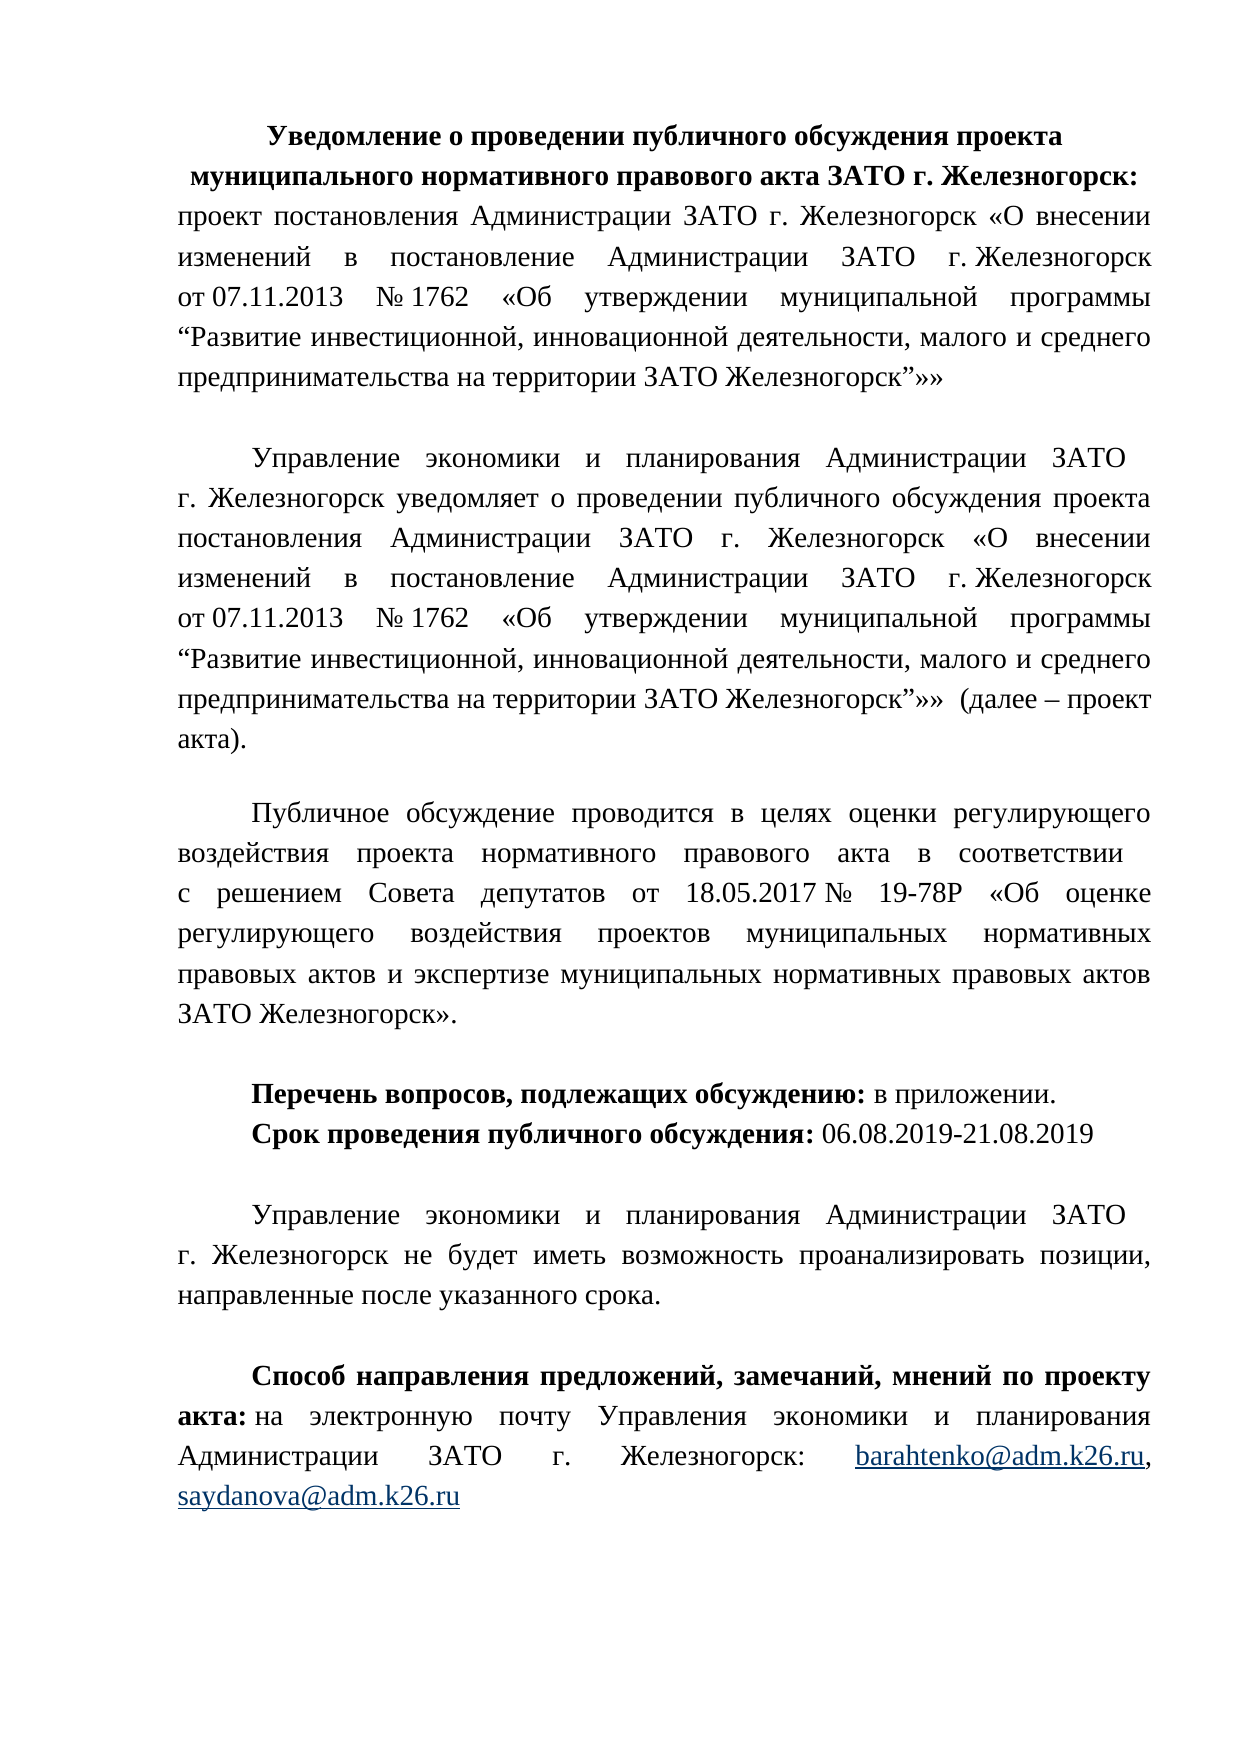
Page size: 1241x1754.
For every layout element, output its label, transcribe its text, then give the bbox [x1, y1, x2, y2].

text Уведомление о проведении публичного обсуждения проекта муниципального нормативного правового акта ЗАТО г. Железногорск: [177, 118, 1152, 192]
text Управление экономики и планирования Администрации ЗАТО г. Железногорск не будет иметь возможность проанализировать позиции, направленные после указанного срока. [177, 1197, 1152, 1311]
text Срок проведения публичного обсуждения: 06.08.2019-21.08.2019 [177, 1117, 1152, 1150]
text проект постановления Администрации ЗАТО г. Железногорск «О внесении изменений в постановление Администрации ЗАТО г. Железногорск от 07.11.2013 № 1762 «Об утверждении муниципальной программы “Развитие инвестиционной, инновационной деятельности, малого и среднего предпринимательства на территории ЗАТО Железногорск”»» [177, 198, 1152, 393]
text Перечень вопросов, подлежащих обсуждению: в приложении. [177, 1076, 1152, 1110]
text Публичное обсуждение проводится в целях оценки регулирующего воздействия проекта нормативного правового акта в соответствии с решением Совета депутатов от 18.05.2017 № 19-78Р «Об оценке регулирующего воздействия проектов муниципальных нормативных правовых актов и экспертизе муниципальных нормативных правовых актов ЗАТО Железногорск». [177, 795, 1152, 1029]
text Управление экономики и планирования Администрации ЗАТО г. Железногорск уведомляет о проведении публичного обсуждения проекта постановления Администрации ЗАТО г. Железногорск «О внесении изменений в постановление Администрации ЗАТО г. Железногорск от 07.11.2013 № 1762 «Об утверждении муниципальной программы “Развитие инвестиционной, инновационной деятельности, малого и среднего предпринимательства на территории ЗАТО Железногорск”»» (далее – проект акта). [177, 440, 1152, 755]
text Способ направления предложений, замечаний, мнений по проекту акта: на электронную почту Управления экономики и планирования Администрации ЗАТО г. Железногорск: barahtenko@adm.k26.ru, saydanova@adm.k26.ru [177, 1358, 1152, 1512]
